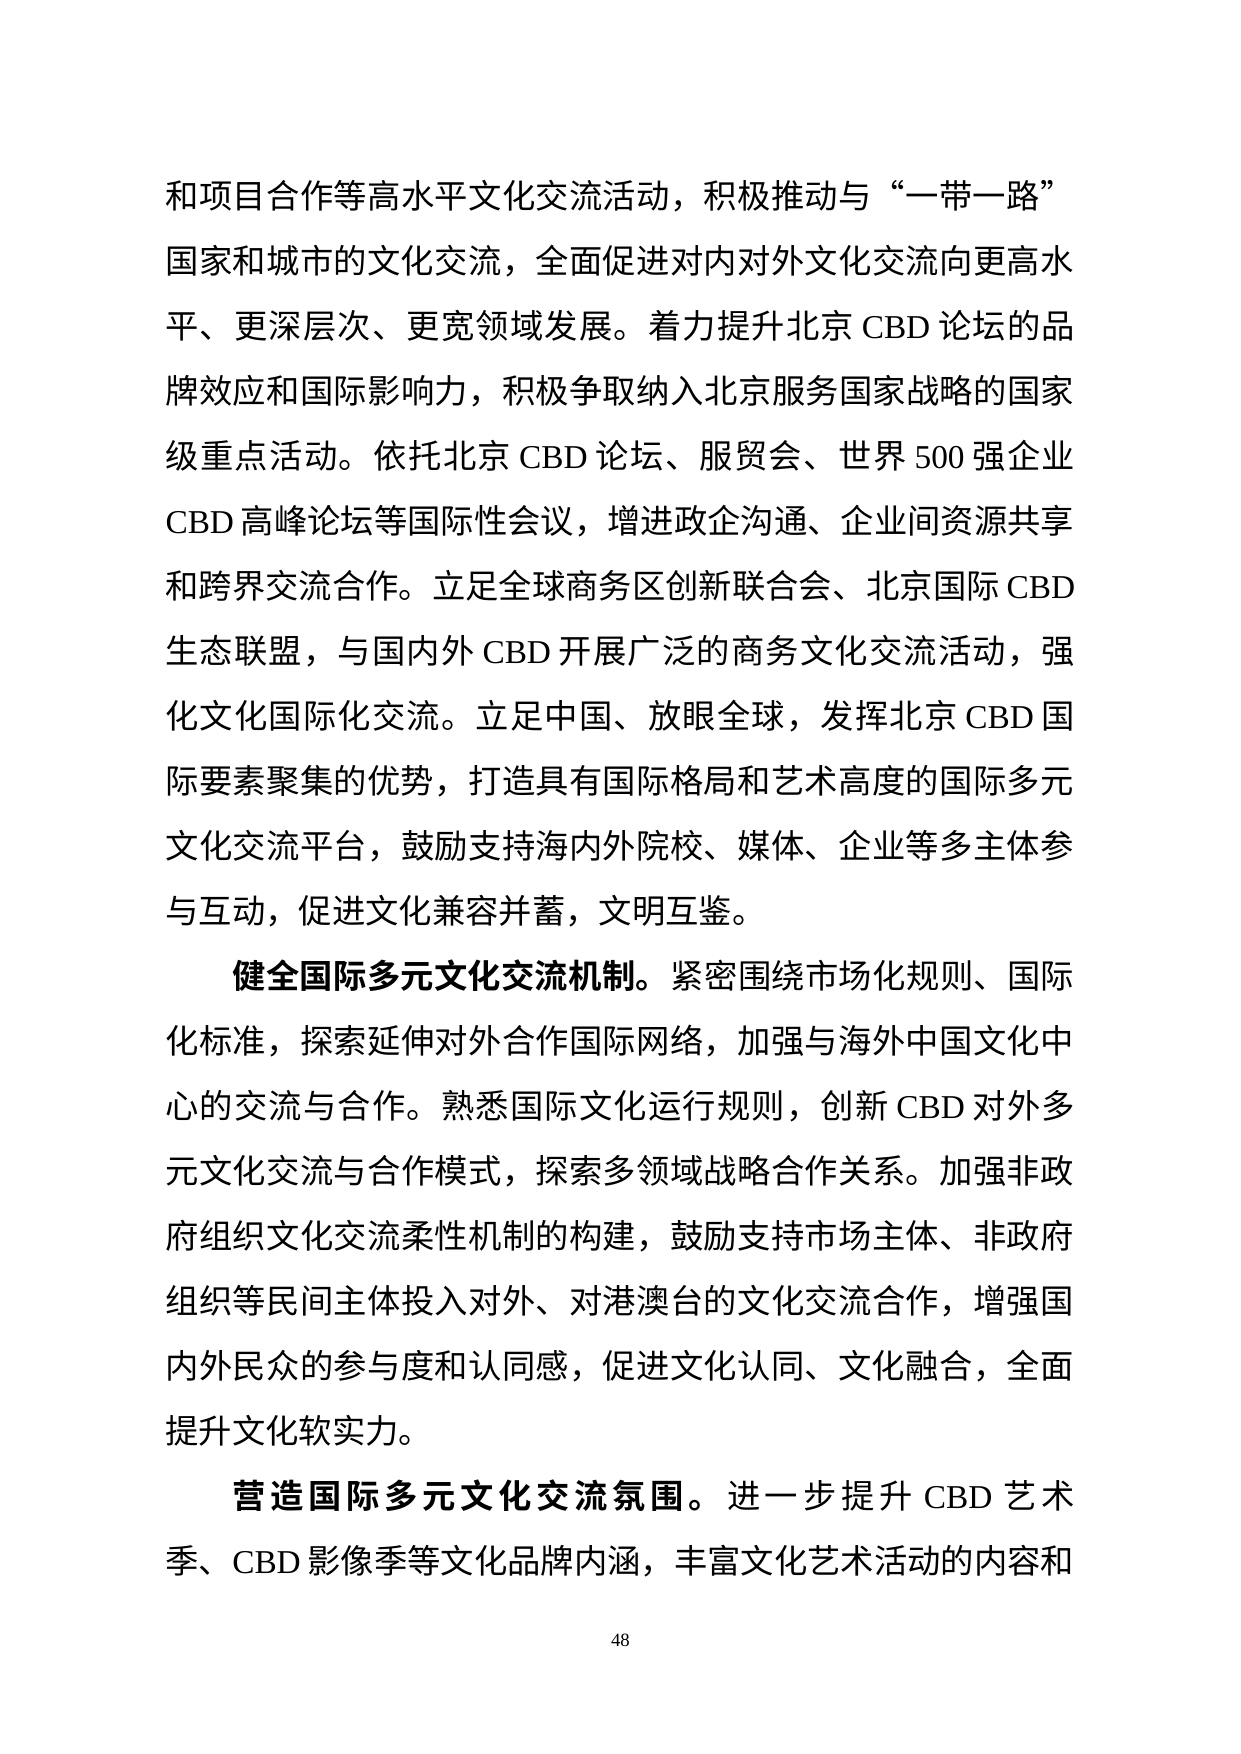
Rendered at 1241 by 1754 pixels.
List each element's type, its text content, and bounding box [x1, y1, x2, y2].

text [165, 1462, 1075, 1592]
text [165, 162, 1075, 942]
text 健全国际多元文化交流机制。紧密围绕市场化规则、国际化标准，探索延伸对外合作国际网络，加强与海外中国文化中心的交流与合作。熟悉国际文化运行规则，创新CBD对外多元文化交流与合作模式，探索多领域战略合作关系。加强非政府组织文化交流柔性机制的构建，鼓励支持市场主体、非政府组织等民间主体投入对外、对港澳台的文化交流合作，增强国内外民众的参与度和认同感，促进文化认同、文化融合，全面提升文化软实力。 [165, 942, 1075, 1462]
